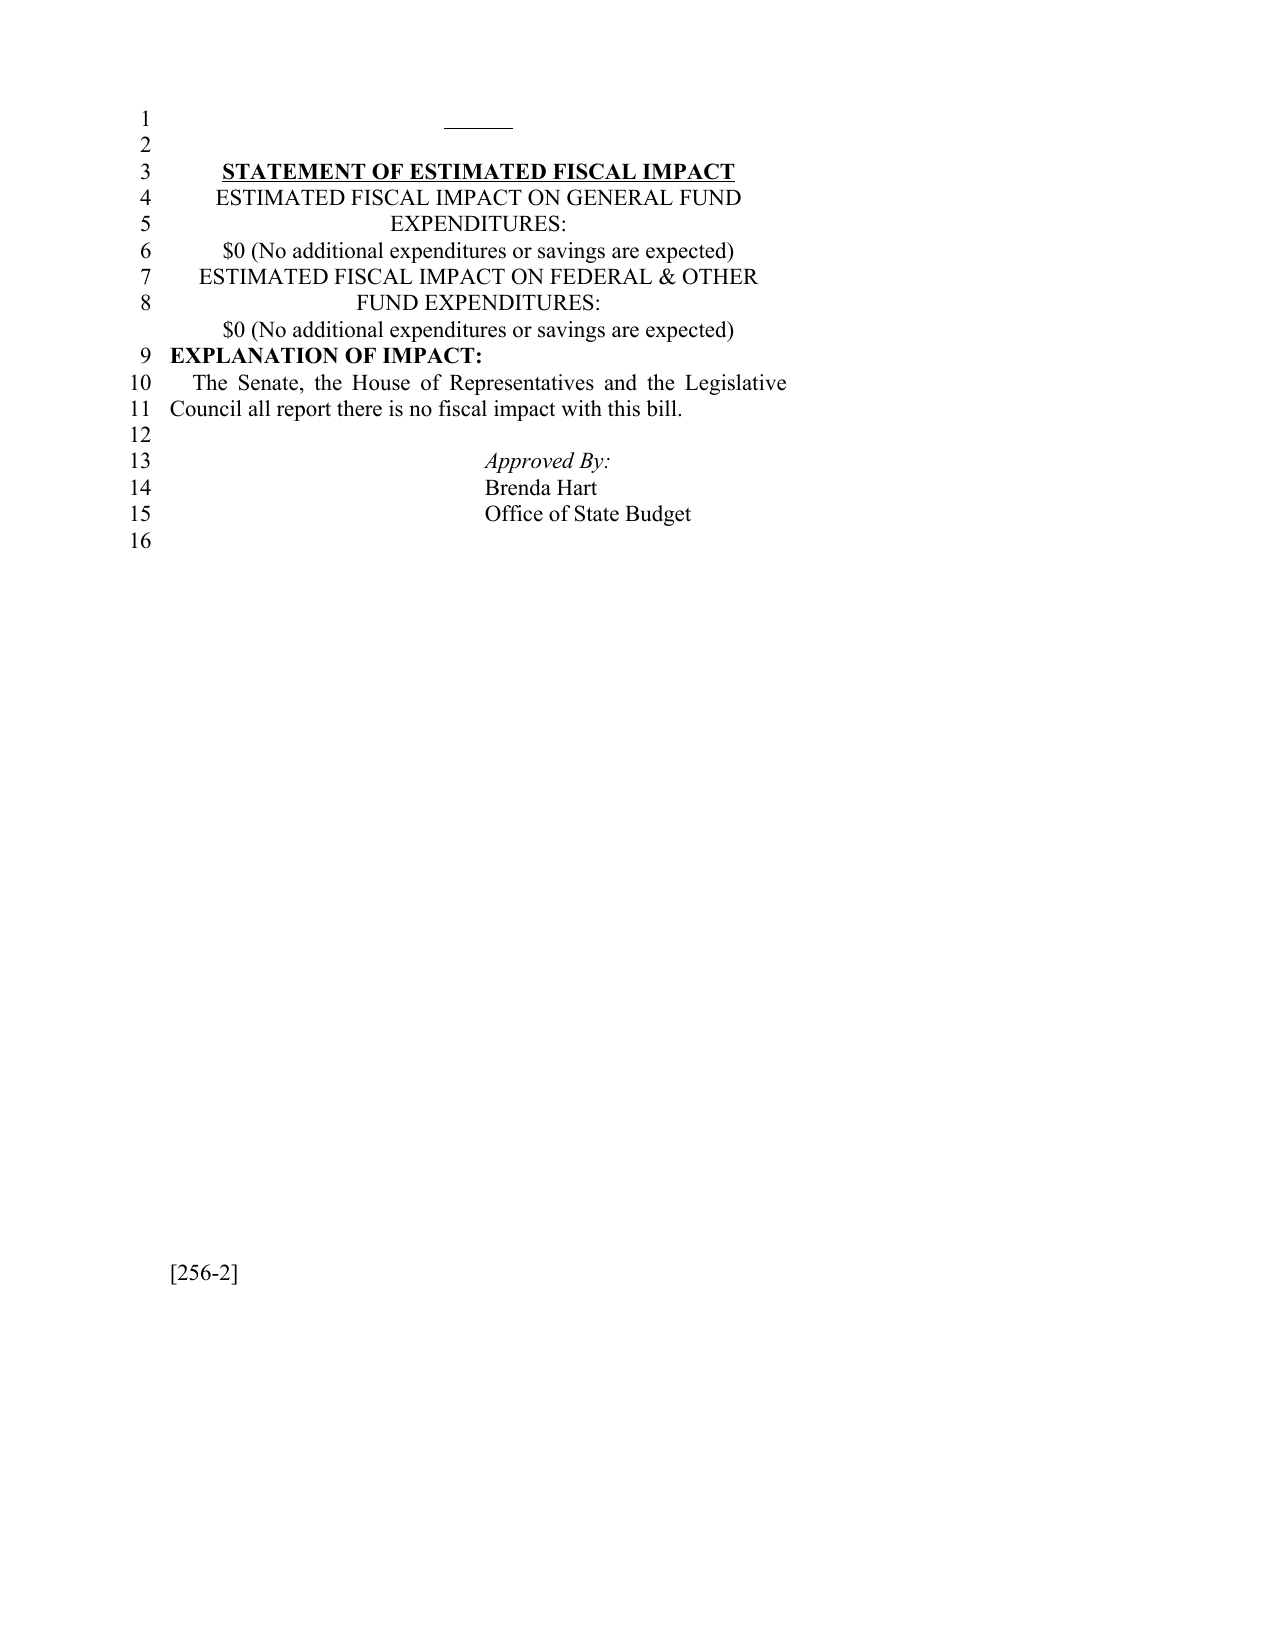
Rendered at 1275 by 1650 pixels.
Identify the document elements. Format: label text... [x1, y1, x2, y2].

text $0 (No additional expenditures or savings are expected) [169, 237, 787, 263]
text Brenda Hart [169, 474, 787, 500]
text STATEMENT OF ESTIMATED FISCAL IMPACT [169, 158, 787, 184]
text EXPLANATION OF IMPACT: [169, 342, 787, 368]
text Office of State Budget [169, 500, 787, 527]
text ESTIMATED FISCAL IMPACT ON FEDERAL & OTHER FUND EXPENDITURES: [169, 263, 787, 316]
text Approved By: [169, 448, 787, 474]
text The Senate, the House of Representatives and the Legislative Council all report there is no fiscal impact with this bill. [169, 368, 787, 421]
text $0 (No additional expenditures or savings are expected) [169, 316, 787, 342]
text ESTIMATED FISCAL IMPACT ON GENERAL FUND EXPENDITURES: [169, 184, 787, 237]
